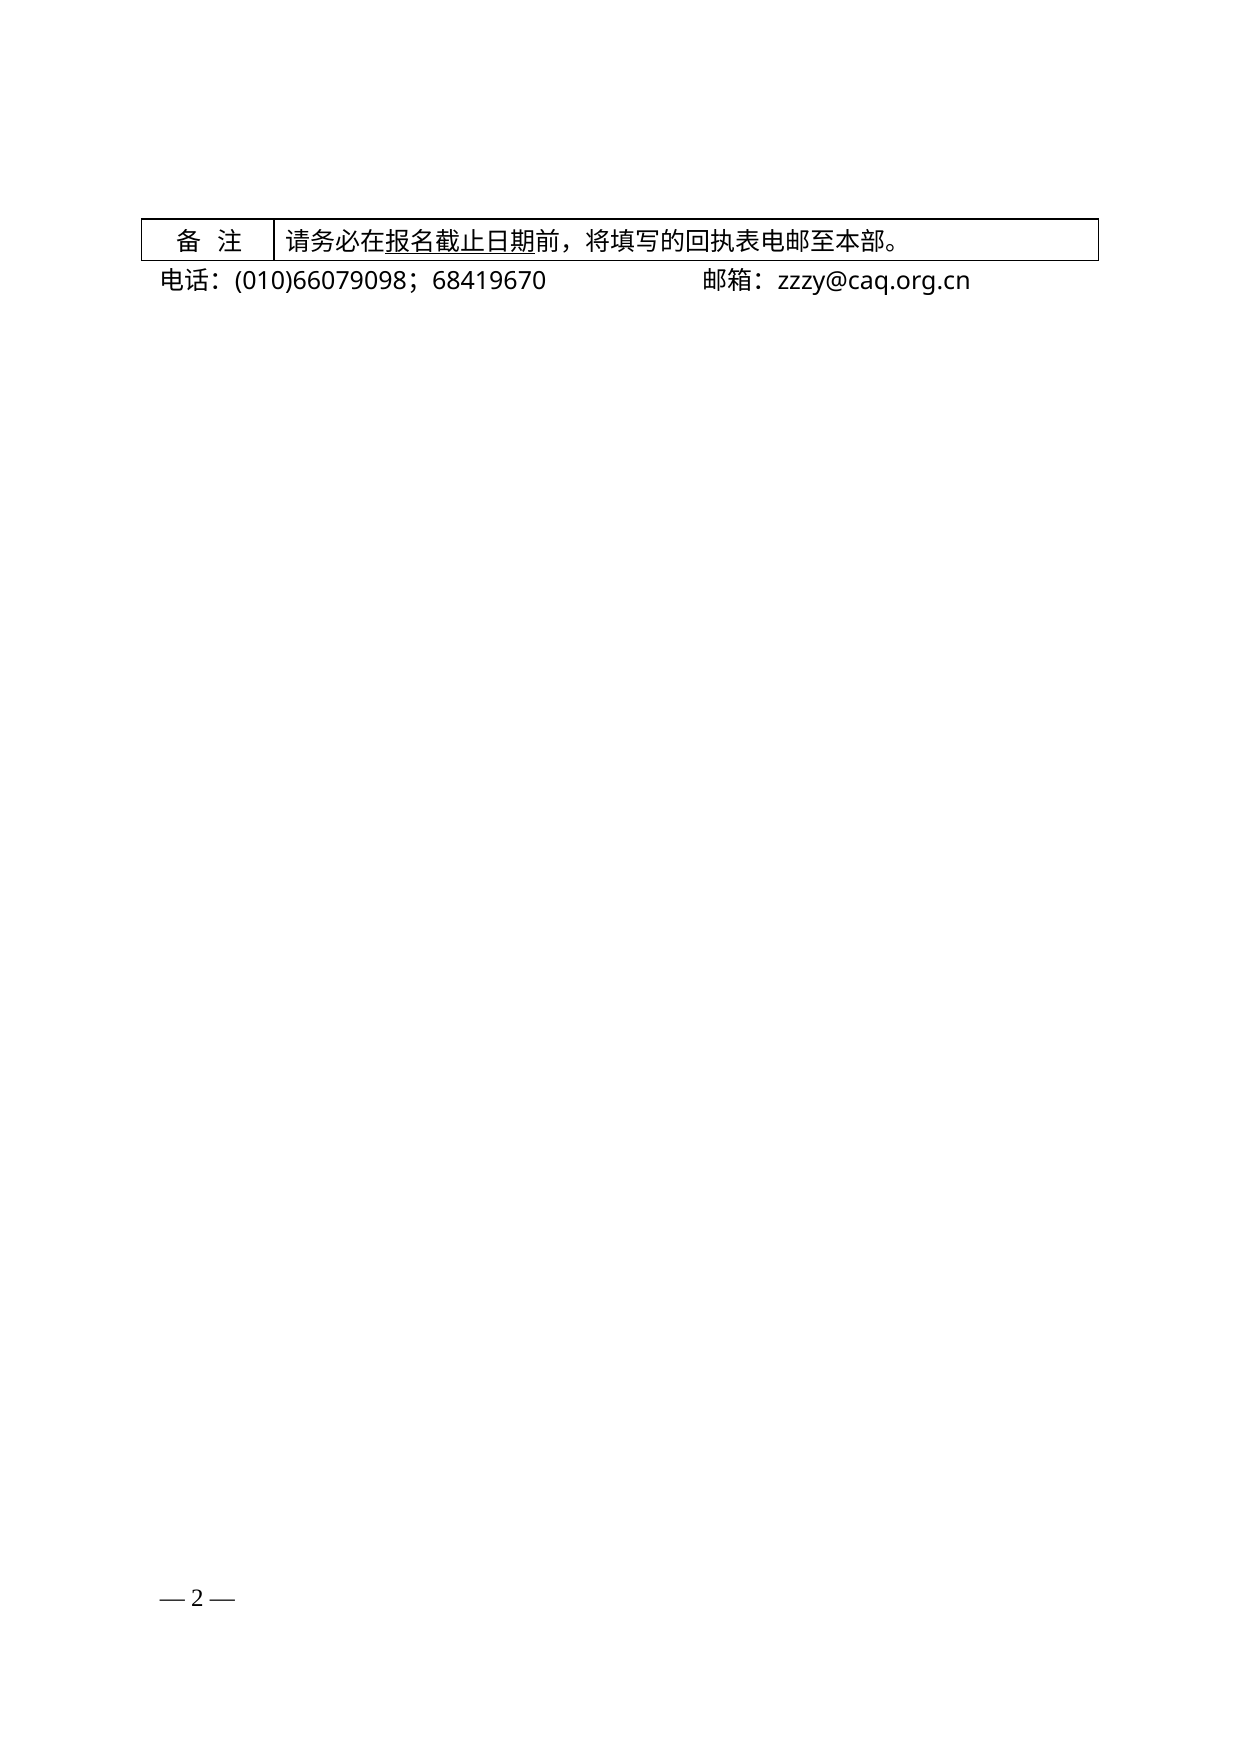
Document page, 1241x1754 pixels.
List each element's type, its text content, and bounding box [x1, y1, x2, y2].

table_cell 备 注 [142, 220, 273, 260]
table_cell 请务必在报名截止日期前，将填写的回执表电邮至本部。 [275, 220, 1098, 260]
text 电话：(010)66079098；68419670 邮箱：zzzy@caq.org.cn [159, 261, 1081, 297]
